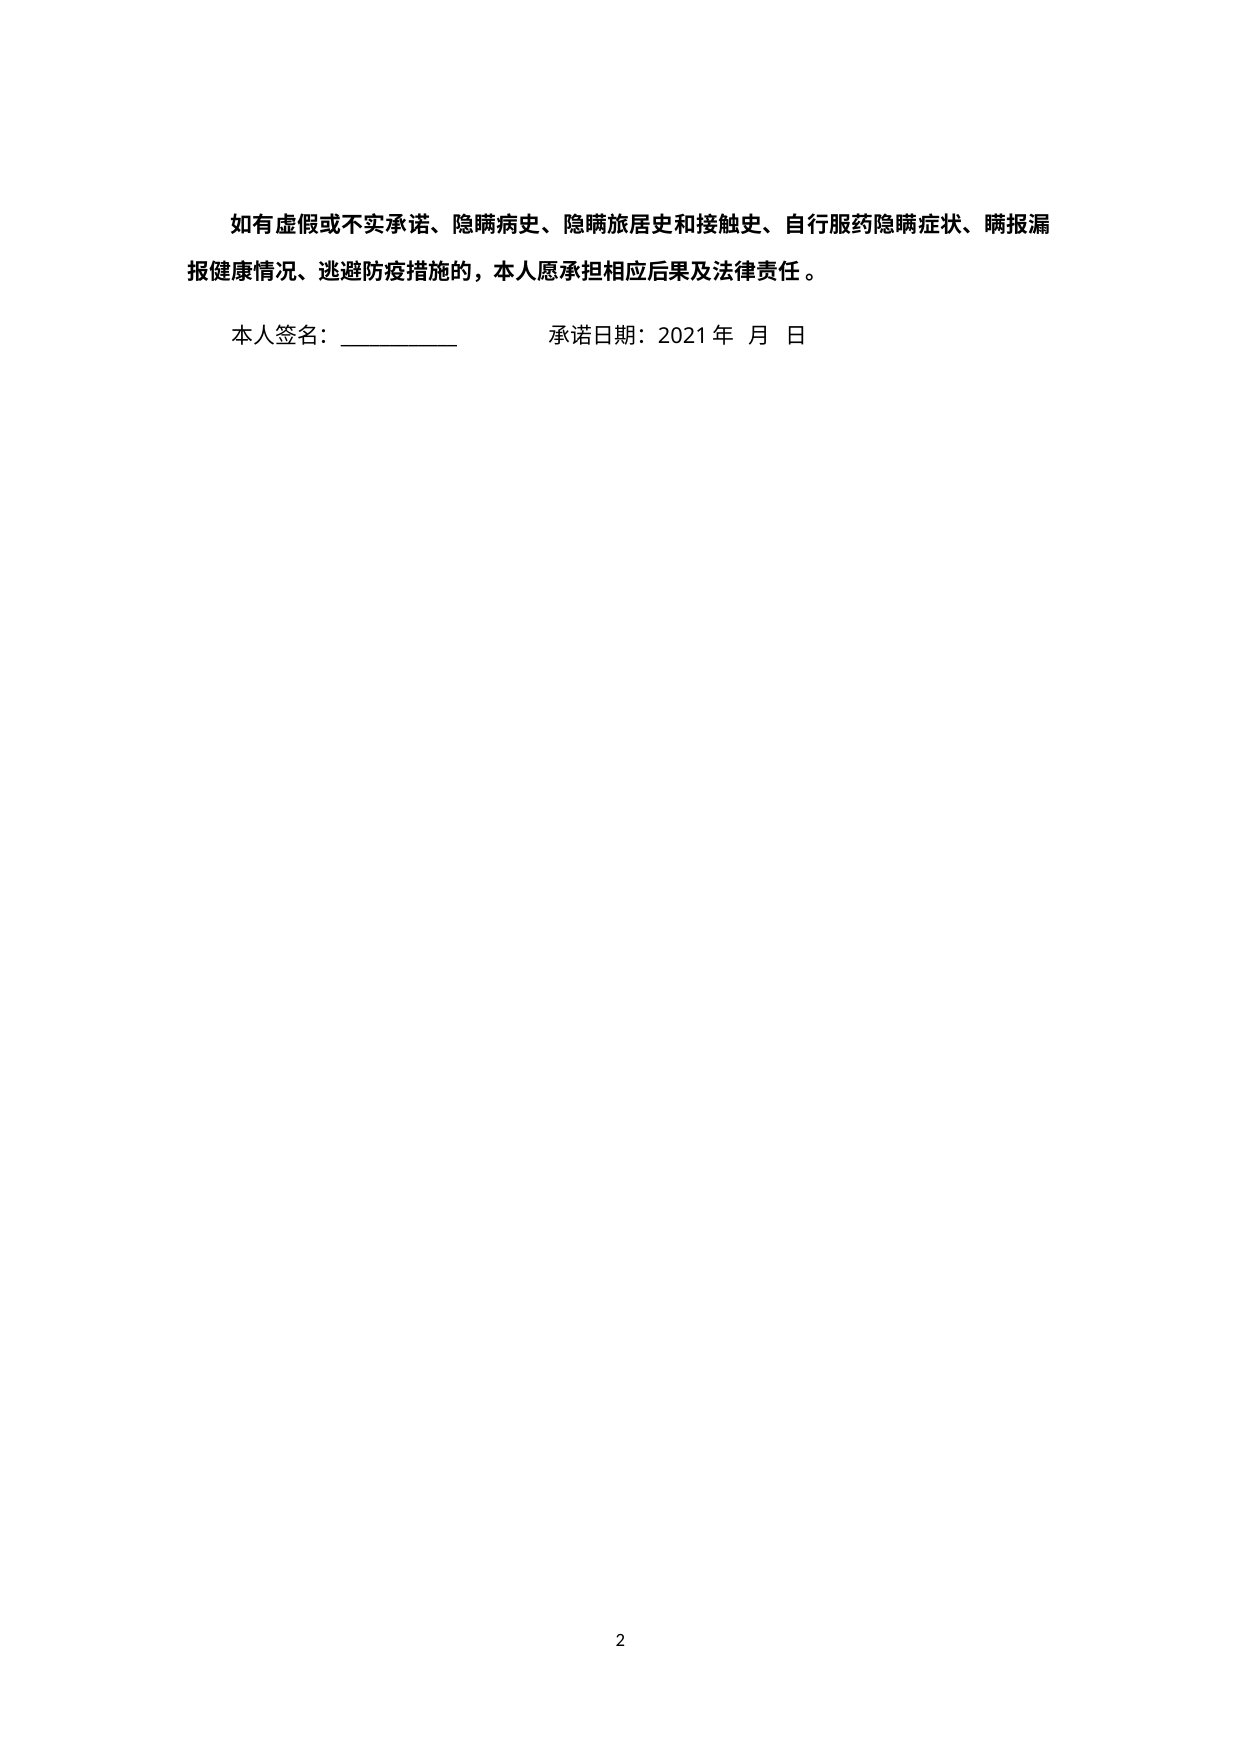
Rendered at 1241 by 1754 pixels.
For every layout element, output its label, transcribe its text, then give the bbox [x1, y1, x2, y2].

text 本人签名：____________ 承诺日期：2021年 月 日 [187, 318, 1053, 350]
list 如有虚假或不实承诺、隐瞒病史、隐瞒旅居史和接触史、自行服药隐瞒症状、瞒报漏报健康情况、逃避防疫措施的，本人愿承担相应后果及法律责任 。 [187, 207, 1053, 286]
